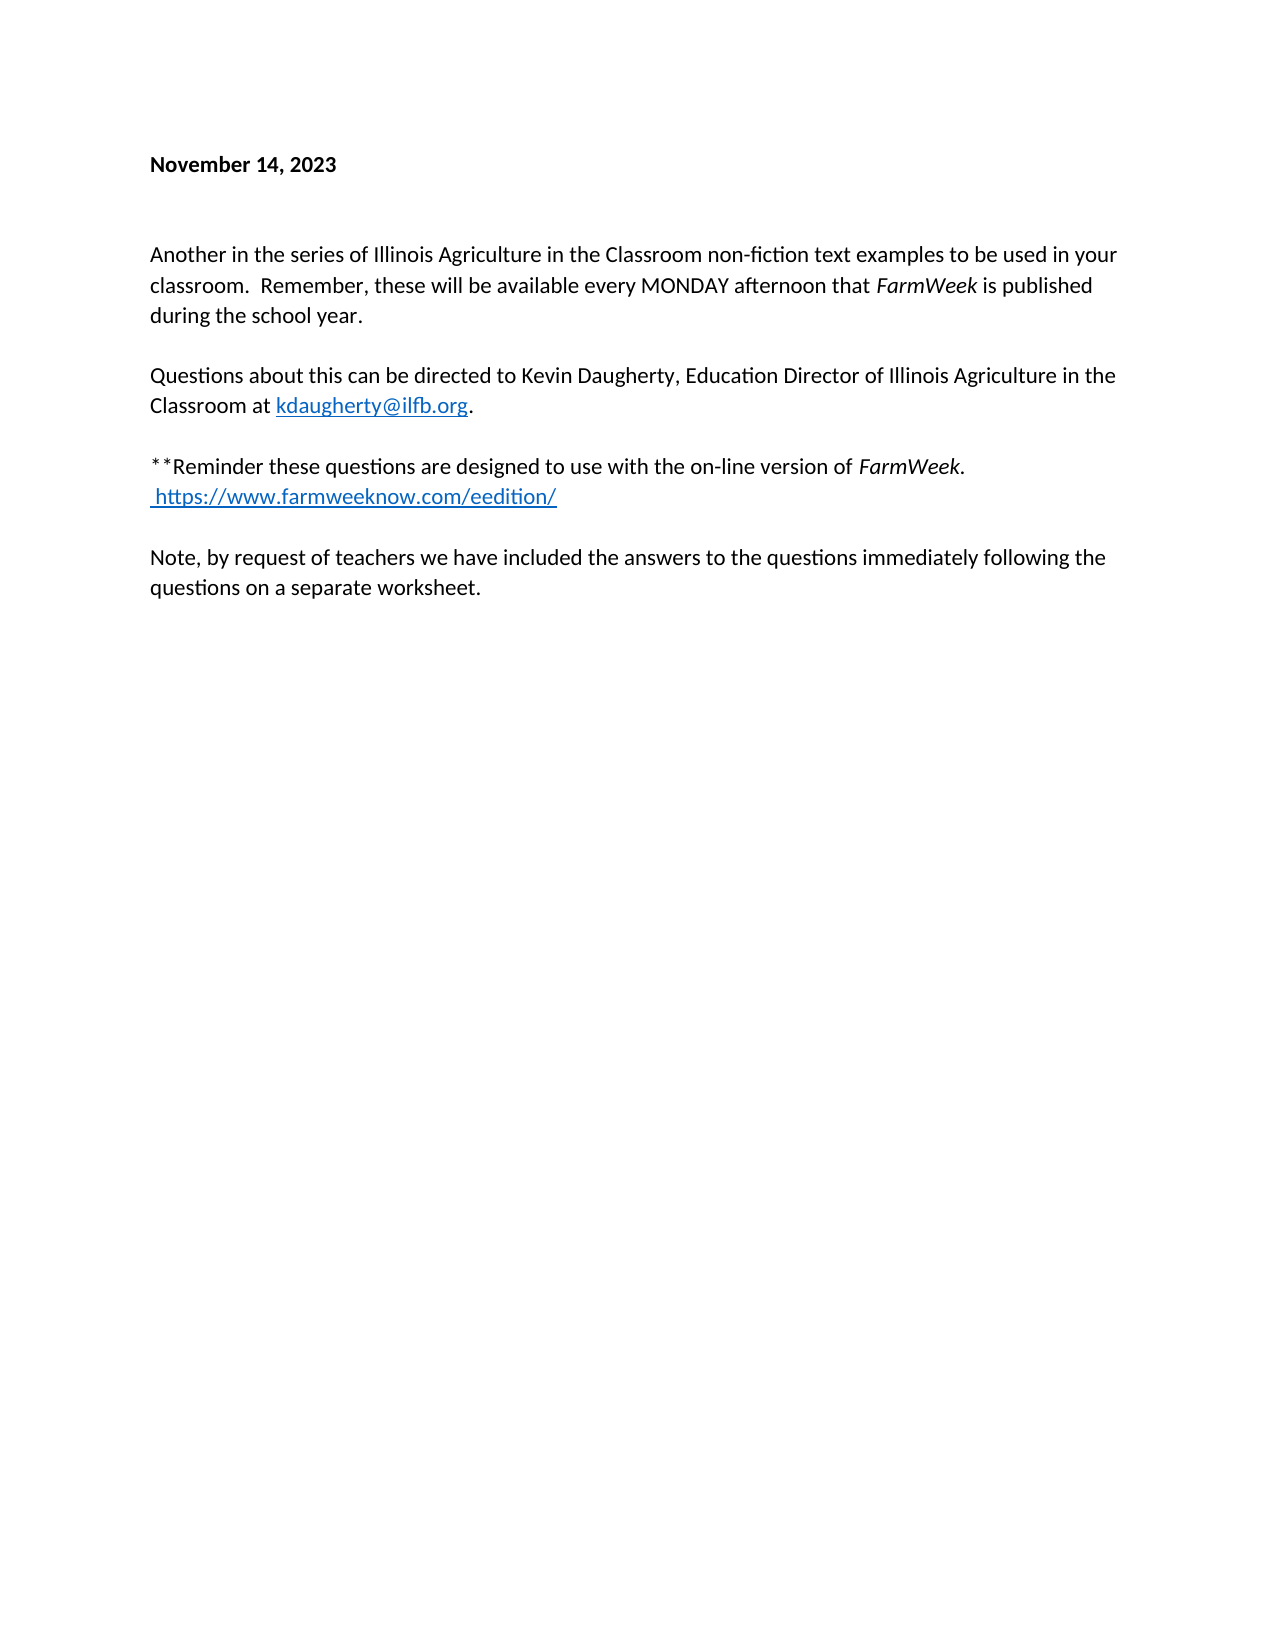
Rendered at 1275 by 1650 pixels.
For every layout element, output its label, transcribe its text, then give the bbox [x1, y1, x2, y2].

text Another in the series of Illinois Agriculture in the Classroom non-fiction text examples to be used in your classroom. Remember, these will be available every MONDAY afternoon that FarmWeek is published during the school year. [150, 241, 1125, 329]
text November 14, 2023 [150, 150, 1125, 178]
text **Reminder these questions are designed to use with the on-line version of FarmWeek. [150, 452, 1125, 480]
text Questions about this can be directed to Kevin Daugherty, Education Director of Illinois Agriculture in the Classroom at kdaugherty@ilfb.org. [150, 361, 1125, 420]
text https://www.farmweeknow.com/eedition/ [150, 482, 1125, 510]
text Note, by request of teachers we have included the answers to the questions immediately following the questions on a separate worksheet. [150, 543, 1125, 601]
